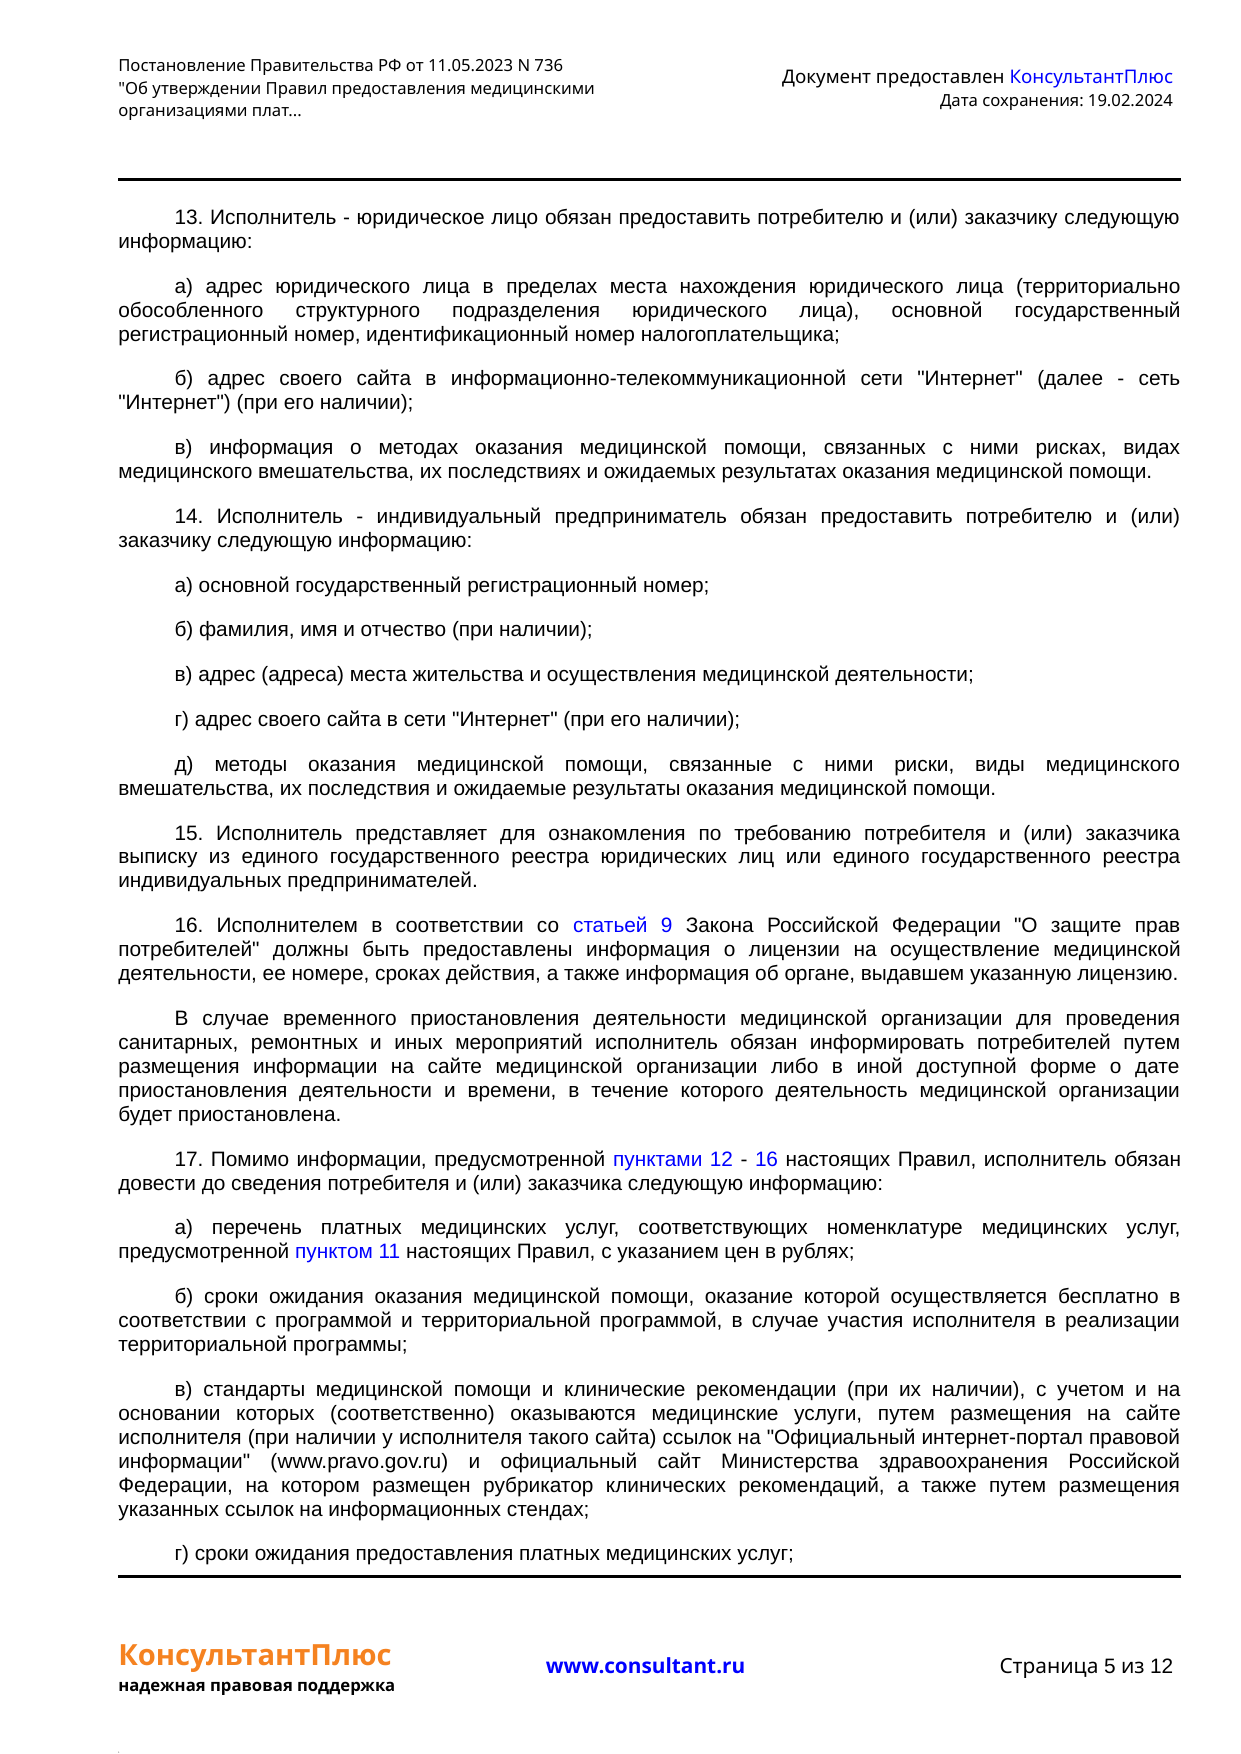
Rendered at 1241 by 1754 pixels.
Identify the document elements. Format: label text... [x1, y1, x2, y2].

text 13. Исполнитель - юридическое лицо обязан предоставить потребителю и (или) заказчику следующую информацию: [118, 205, 1181, 253]
text в) стандарты медицинской помощи и клинические рекомендации (при их наличии), с учетом и на основании которых (соответственно) оказываются медицинские услуги, путем размещения на сайте исполнителя (при наличии у исполнителя такого сайта) ссылок на "Официальный интернет-портал правовой информации" (www.pravo.gov.ru) и официальный сайт Министерства здравоохранения Российской Федерации, на котором размещен рубрикатор клинических рекомендаций, а также путем размещения указанных ссылок на информационных стендах; [118, 1377, 1181, 1520]
text в) информация о методах оказания медицинской помощи, связанных с ними рисках, видах медицинского вмешательства, их последствиях и ожидаемых результатах оказания медицинской помощи. [118, 435, 1181, 483]
text а) основной государственный регистрационный номер; [118, 572, 1181, 596]
text б) сроки ожидания оказания медицинской помощи, оказание которой осуществляется бесплатно в соответствии с программой и территориальной программой, в случае участия исполнителя в реализации территориальной программы; [118, 1284, 1181, 1356]
text в) адрес (адреса) места жительства и осуществления медицинской деятельности; [118, 662, 1181, 686]
text 17. Помимо информации, предусмотренной пунктами 12 - 16 настоящих Правил, исполнитель обязан довести до сведения потребителя и (или) заказчика следующую информацию: [118, 1146, 1181, 1194]
text а) адрес юридического лица в пределах места нахождения юридического лица (территориально обособленного структурного подразделения юридического лица), основной государственный регистрационный номер, идентификационный номер налогоплательщика; [118, 273, 1181, 345]
text б) адрес своего сайта в информационно-телекоммуникационной сети "Интернет" (далее - сеть "Интернет") (при его наличии); [118, 366, 1181, 414]
text 15. Исполнитель представляет для ознакомления по требованию потребителя и (или) заказчика выписку из единого государственного реестра юридических лиц или единого государственного реестра индивидуальных предпринимателей. [118, 820, 1181, 892]
text г) сроки ожидания предоставления платных медицинских услуг; [118, 1541, 1181, 1565]
text д) методы оказания медицинской помощи, связанные с ними риски, виды медицинского вмешательства, их последствия и ожидаемые результаты оказания медицинской помощи. [118, 752, 1181, 799]
text г) адрес своего сайта в сети "Интернет" (при его наличии); [118, 707, 1181, 731]
text В случае временного приостановления деятельности медицинской организации для проведения санитарных, ремонтных и иных мероприятий исполнитель обязан информировать потребителей путем размещения информации на сайте медицинской организации либо в иной доступной форме о дате приостановления деятельности и времени, в течение которого деятельность медицинской организации будет приостановлена. [118, 1006, 1181, 1126]
text а) перечень платных медицинских услуг, соответствующих номенклатуре медицинских услуг, предусмотренной пунктом 11 настоящих Правил, с указанием цен в рублях; [118, 1215, 1181, 1263]
text 14. Исполнитель - индивидуальный предприниматель обязан предоставить потребителю и (или) заказчику следующую информацию: [118, 504, 1181, 552]
text б) фамилия, имя и отчество (при наличии); [118, 617, 1181, 641]
text 16. Исполнителем в соответствии со статьей 9 Закона Российской Федерации "О защите прав потребителей" должны быть предоставлены информация о лицензии на осуществление медицинской деятельности, ее номере, сроках действия, а также информация об органе, выдавшем указанную лицензию. [118, 913, 1181, 985]
